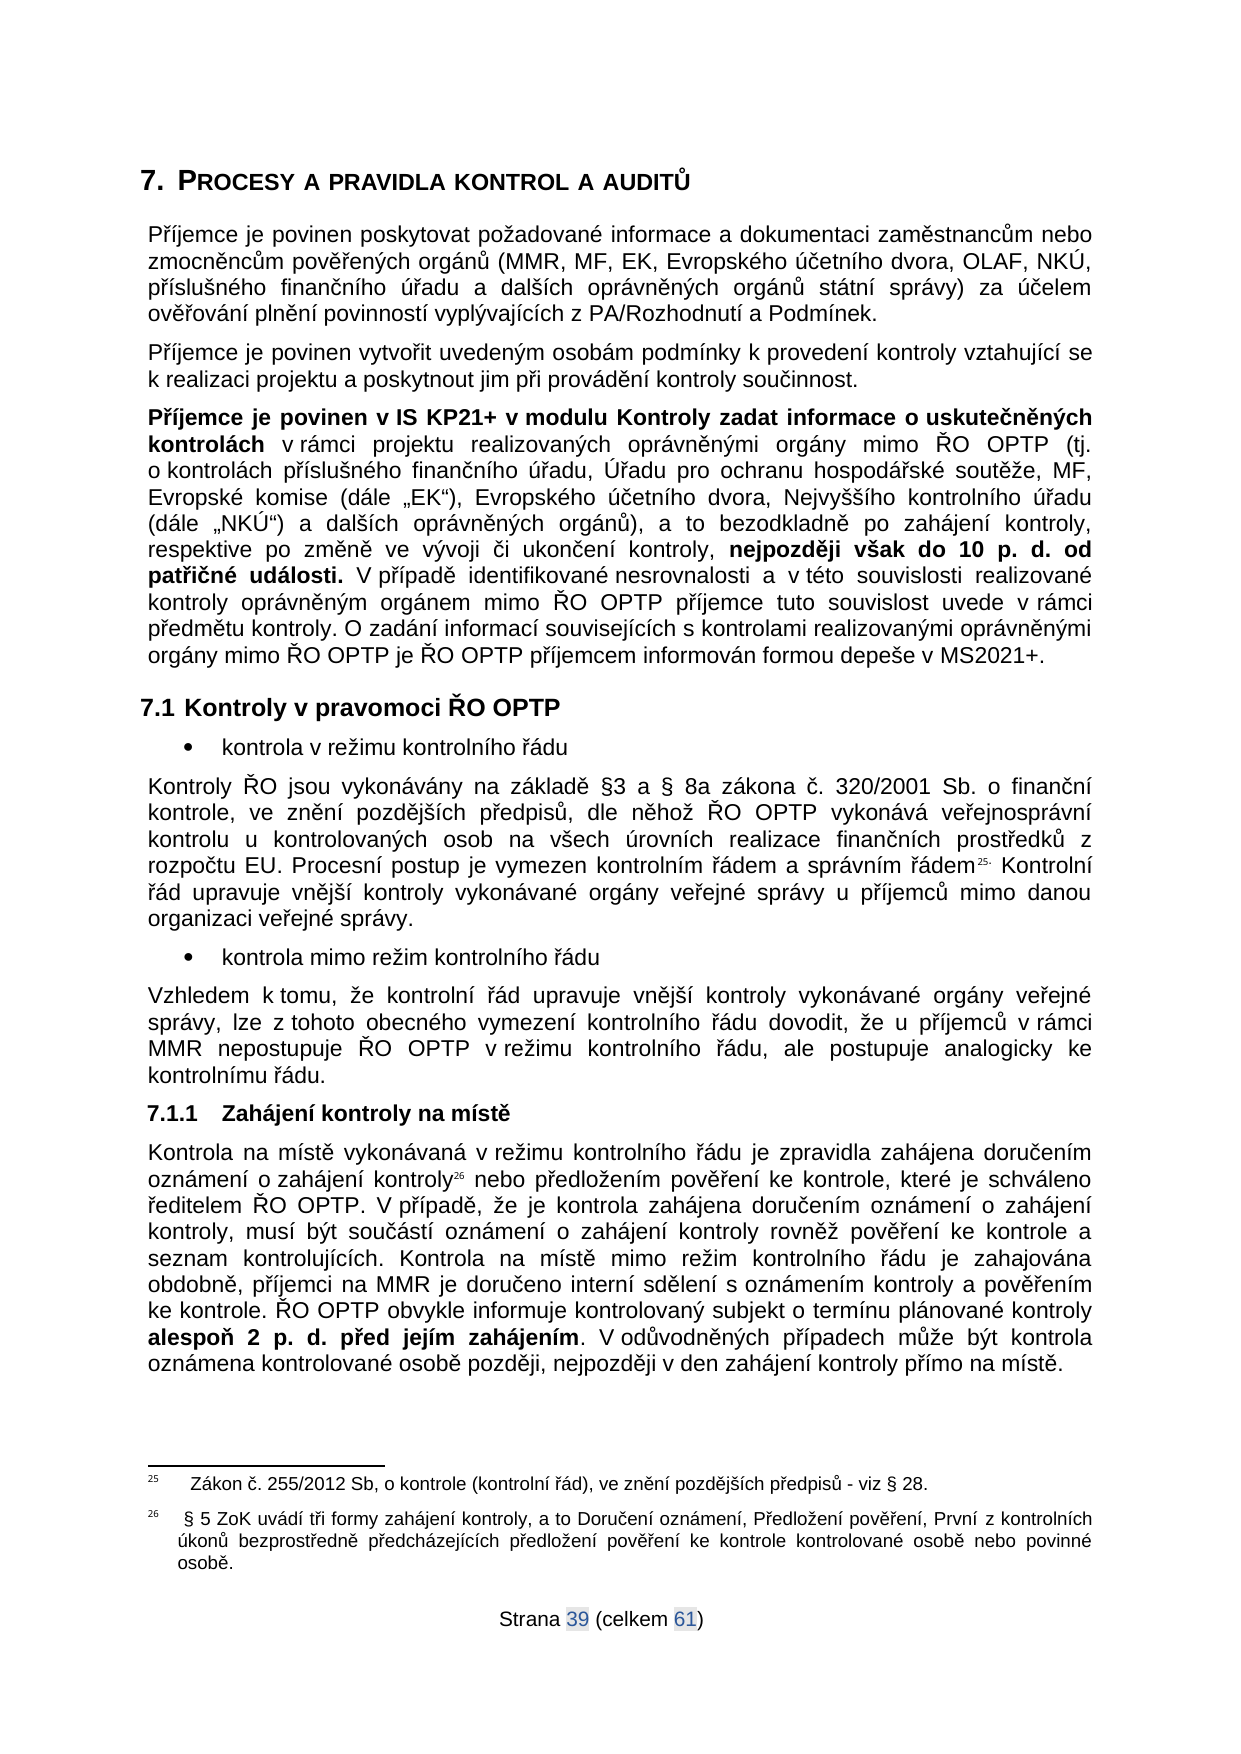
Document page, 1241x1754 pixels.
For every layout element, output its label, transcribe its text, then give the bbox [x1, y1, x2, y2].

subtitle Procesy a pravidla kontrol a auditů [140, 163, 1092, 196]
text Kontroly ŘO jsou vykonávány na základě §3 a § 8a zákona č. 320/2001 Sb. o finanční kontrole, ve znění pozdějších předpisů, dle něhož ŘO OPTP vykonává veřejnosprávní kontrolu u kontrolovaných osob na všech úrovních realizace finančních prostředků z rozpočtu EU. Procesní postup je vymezen kontrolním řádem a správním řádem. Kontrolní řád upravuje vnější kontroly vykonávané orgány veřejné správy u příjemců mimo danou organizaci veřejné správy. [148, 773, 1092, 931]
list kontrola mimo režim kontrolního řádu [184, 944, 1092, 970]
subtitle Zahájení kontroly na místě [147, 1100, 1092, 1127]
text Příjemce je povinen poskytovat požadované informace a dokumentaci zaměstnancům nebo zmocněncům pověřených orgánů (MMR, MF, EK, Evropského účetního dvora, OLAF, NKÚ, příslušného finančního úřadu a dalších oprávněných orgánů státní správy) za účelem ověřování plnění povinností vyplývajících z PA/Rozhodnutí a Podmínek. [148, 221, 1092, 327]
list Příjemce je povinen vytvořit uvedeným osobám podmínky k provedení kontroly vztahující se k realizaci projektu a poskytnout jim při provádění kontroly součinnost. [148, 339, 1092, 392]
text Vzhledem k tomu, že kontrolní řád upravuje vnější kontroly vykonávané orgány veřejné správy, lze z tohoto obecného vymezení kontrolního řádu dovodit, že u příjemců v rámci MMR nepostupuje ŘO OPTP v režimu kontrolního řádu, ale postupuje analogicky ke kontrolnímu řádu. [148, 982, 1092, 1088]
text Kontroly v pravomoci ŘO OPTP [140, 693, 1092, 722]
text Příjemce je povinen v IS KP21+ v modulu Kontroly zadat informace o uskutečněných kontrolách v rámci projektu realizovaných oprávněnými orgány mimo ŘO OPTP (tj. o kontrolách příslušného finančního úřadu, Úřadu pro ochranu hospodářské soutěže, MF, Evropské komise (dále „EK“), Evropského účetního dvora, Nejvyššího kontrolního úřadu (dále „NKÚ“) a dalších oprávněných orgánů), a to bezodkladně po zahájení kontroly, respektive po změně ve vývoji či ukončení kontroly, nejpozději však do 10 p. d. od patřičné události. V případě identifikované nesrovnalosti a v této souvislosti realizované kontroly oprávněným orgánem mimo ŘO OPTP příjemce tuto souvislost uvede v rámci předmětu kontroly. O zadání informací souvisejících s kontrolami realizovanými oprávněnými orgány mimo ŘO OPTP je ŘO OPTP příjemcem informován formou depeše v MS2021+. [148, 404, 1092, 668]
list kontrola v režimu kontrolního řádu [184, 734, 1092, 761]
list Kontrola na místě vykonávaná v režimu kontrolního řádu je zpravidla zahájena doručením oznámení o zahájení kontroly nebo předložením pověření ke kontrole, které je schváleno ředitelem ŘO OPTP. V případě, že je kontrola zahájena doručením oznámení o zahájení kontroly, musí být součástí oznámení o zahájení kontroly rovněž pověření ke kontrole a seznam kontrolujících. Kontrola na místě mimo režim kontrolního řádu je zahajována obdobně, příjemci na MMR je doručeno interní sdělení s oznámením kontroly a pověřením ke kontrole. ŘO OPTP obvykle informuje kontrolovaný subjekt o termínu plánované kontroly alespoň 2 p. d. před jejím zahájením. V odůvodněných případech může být kontrola oznámena kontrolované osobě později, nejpozději v den zahájení kontroly přímo na místě. [148, 1139, 1092, 1376]
